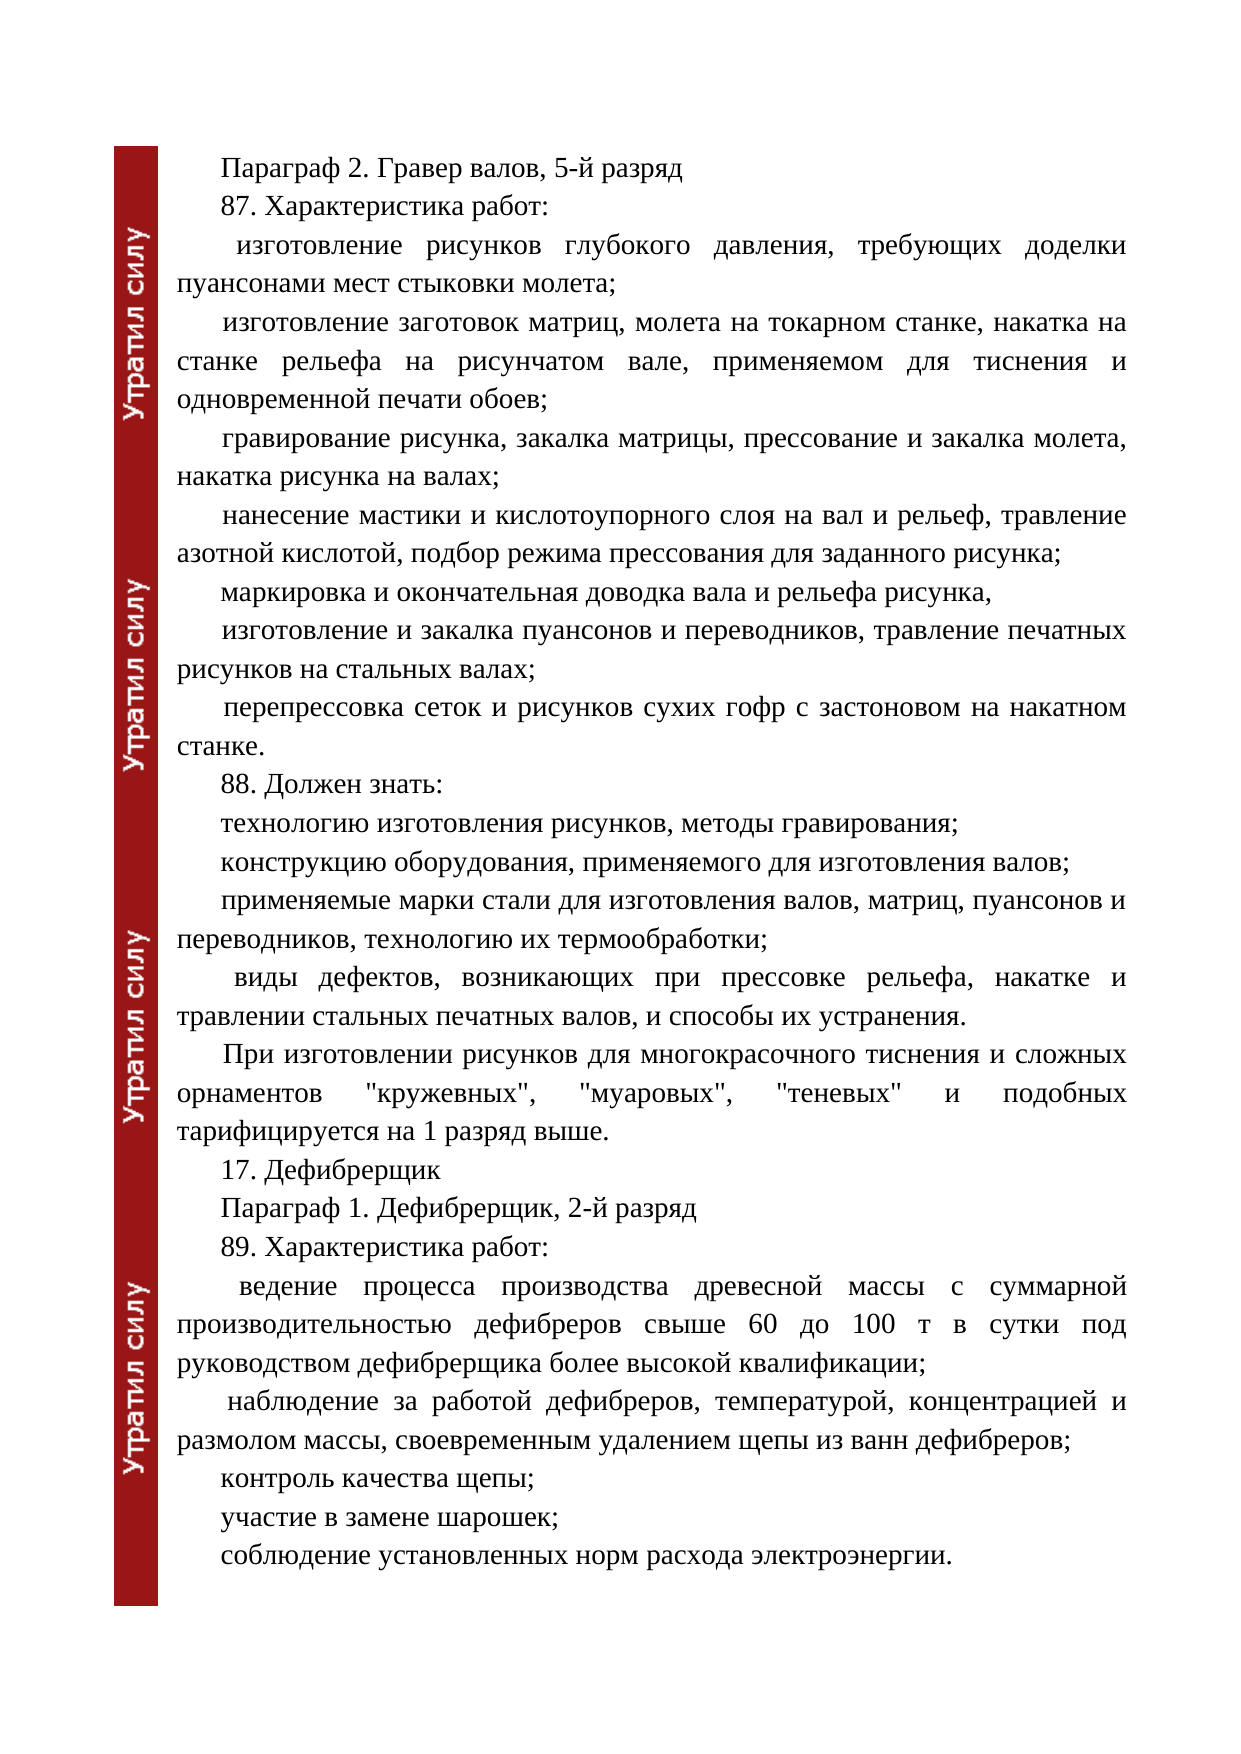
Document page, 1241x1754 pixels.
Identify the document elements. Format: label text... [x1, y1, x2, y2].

picture [114, 492, 158, 497]
picture [114, 762, 158, 767]
picture [114, 800, 158, 805]
picture [114, 1031, 158, 1036]
picture [114, 1263, 158, 1268]
picture [114, 1224, 158, 1229]
text гравирование рисунка, закалка матрицы, прессование и закалка молета, накатка рисунка на валах; [112, 420, 1128, 492]
text 17. Дефибрерщик [112, 1152, 1128, 1186]
picture [114, 1455, 158, 1460]
picture [114, 183, 158, 188]
picture [114, 569, 158, 574]
text При изготовлении рисунков для многокрасочного тиснения и сложных орнаментов "кружевных", "муаровых", "теневых" и подобных тарифицируется на 1 разряд выше. [112, 1036, 1128, 1147]
text маркировка и окончательная доводка вала и рельефа рисунка, [112, 574, 1128, 607]
text 89. Характеристика работ: [112, 1229, 1128, 1263]
picture [114, 877, 158, 882]
text контроль качества щепы; [112, 1460, 1128, 1494]
text технологию изготовления рисунков, методы гравирования; [112, 805, 1128, 839]
text изготовление и закалка пуансонов и переводников, травление печатных рисунков на стальных валах; [112, 612, 1128, 684]
picture [114, 1186, 158, 1191]
picture [114, 299, 158, 304]
text 87. Характеристика работ: [112, 188, 1128, 222]
text виды дефектов, возникающих при прессовке рельефа, накатке и травлении стальных печатных валов, и способы их устранения. [112, 959, 1128, 1031]
picture [114, 1147, 158, 1152]
picture [114, 839, 158, 844]
text ведение процесса производства древесной массы с суммарной производительностью дефибреров свыше 60 до 100 т в сутки под руководством дефибрерщика более высокой квалификации; [112, 1268, 1128, 1378]
picture [114, 415, 158, 420]
text перепрессовка сеток и рисунков сухих гофр с застоновом на накатном станке. [112, 689, 1128, 762]
picture [114, 684, 158, 689]
text изготовление рисунков глубокого давления, требующих доделки пуансонами мест стыковки молета; [112, 227, 1128, 299]
picture [114, 222, 158, 227]
text участие в замене шарошек; [112, 1499, 1128, 1532]
text соблюдение установленных норм расхода электроэнергии. [112, 1537, 1128, 1571]
picture [114, 1571, 158, 1606]
text Параграф 2. Гравер валов, 5-й разряд [112, 150, 1128, 183]
text применяемые марки стали для изготовления валов, матриц, пуансонов и переводников, технологию их термообработки; [112, 882, 1128, 954]
text Параграф 1. Дефибрерщик, 2-й разряд [112, 1191, 1128, 1224]
text наблюдение за работой дефибреров, температурой, концентрацией и размолом массы, своевременным удалением щепы из ванн дефибреров; [112, 1383, 1128, 1455]
text 88. Должен знать: [112, 767, 1128, 800]
text изготовление заготовок матриц, молета на токарном станке, накатка на станке рельефа на рисунчатом вале, применяемом для тиснения и одновременной печати обоев; [112, 304, 1128, 415]
text конструкцию оборудования, применяемого для изготовления валов; [112, 844, 1128, 877]
text нанесение мастики и кислотоупорного слоя на вал и рельеф, травление азотной кислотой, подбор режима прессования для заданного рисунка; [112, 497, 1128, 569]
picture [114, 607, 158, 612]
picture [114, 146, 158, 150]
picture [114, 954, 158, 959]
picture [114, 1378, 158, 1383]
picture [114, 1494, 158, 1499]
picture [114, 1532, 158, 1537]
